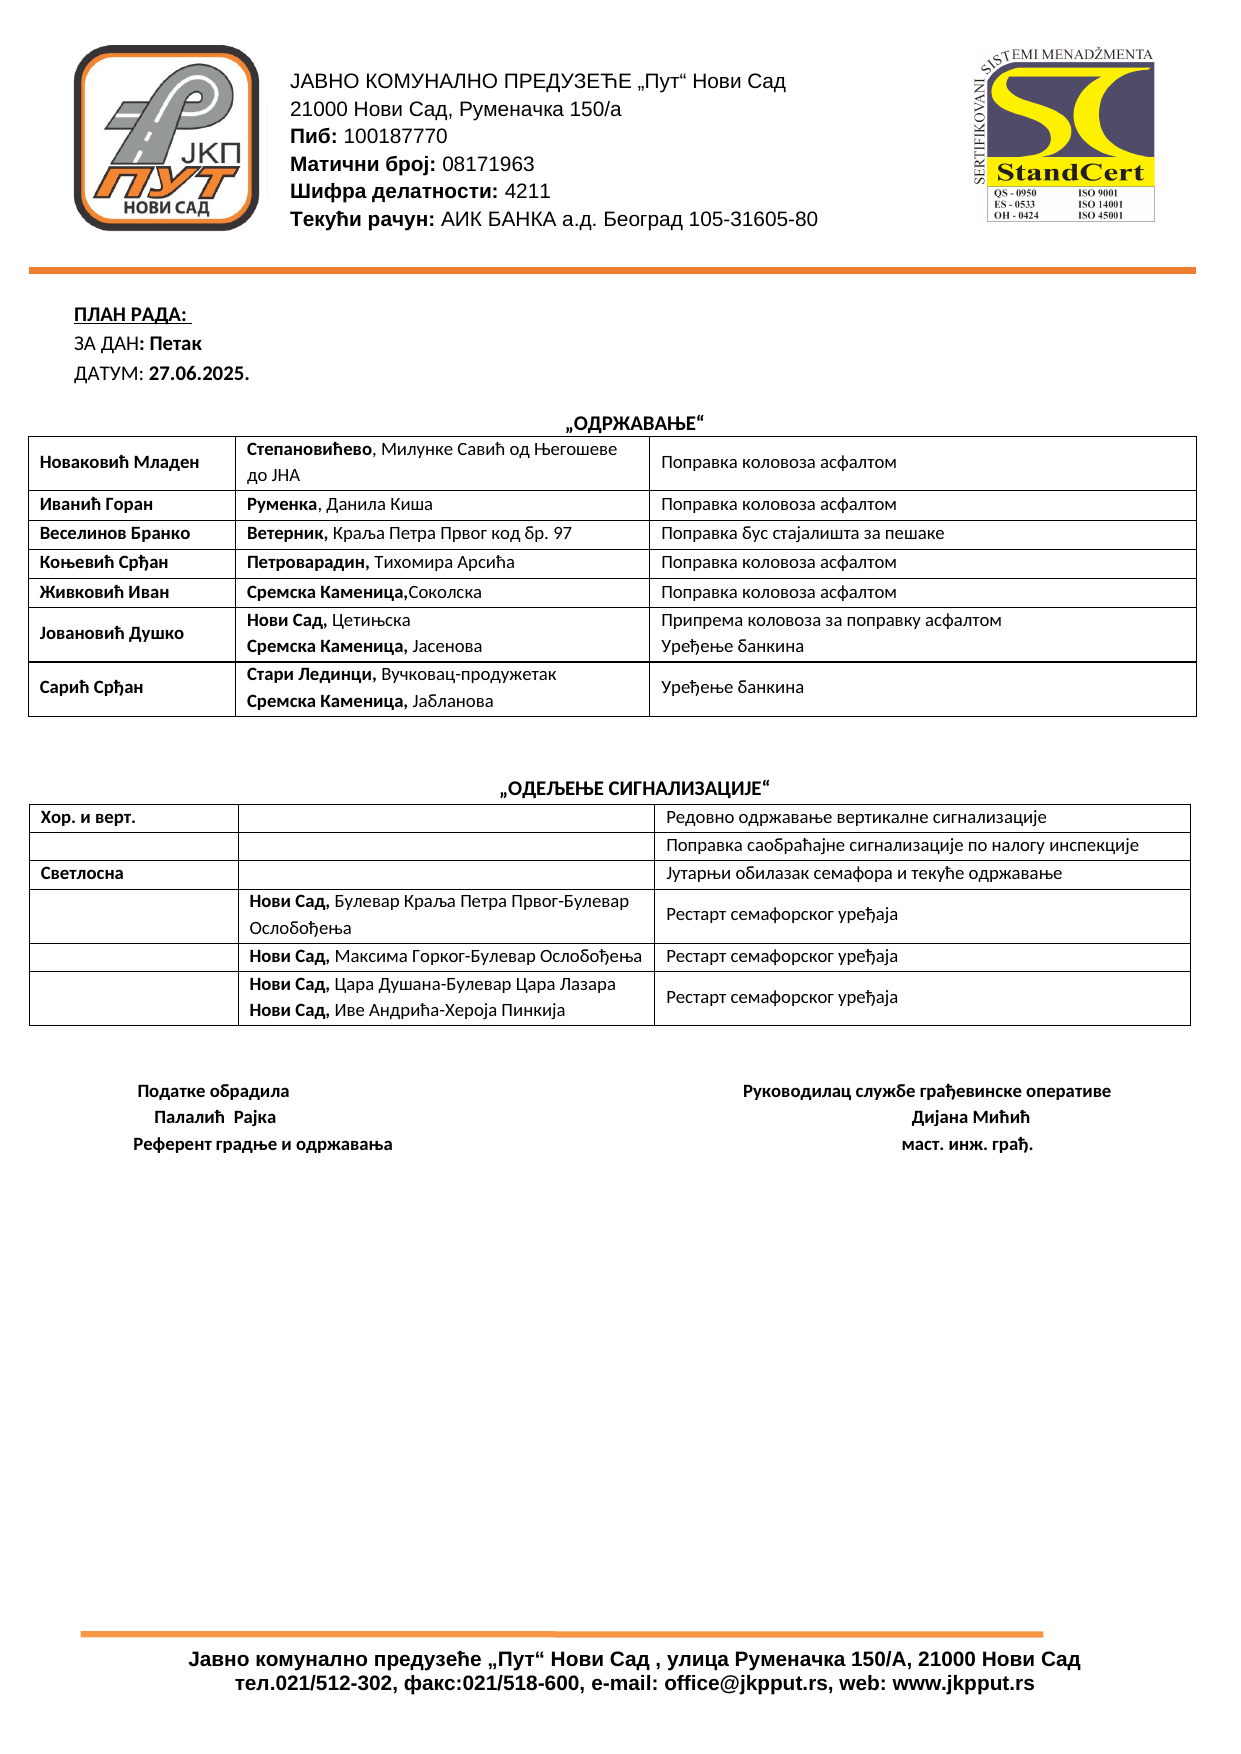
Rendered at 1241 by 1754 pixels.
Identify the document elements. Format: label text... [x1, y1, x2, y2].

text ЗА ДАН: Петак [74, 331, 1196, 356]
table_cell Поправка коловоза асфалтом [650, 550, 1196, 578]
table_cell Нови Сад, Цетињска Сремска Каменица, Јасенова [236, 608, 649, 661]
picture [73, 45, 268, 240]
table_cell Живковић Иван [29, 579, 235, 607]
text „ОДРЖАВАЊЕ“ [74, 411, 1196, 436]
table_cell Нови Сад, Булевар Краља Петра Првог-Булевар Ослобођења [239, 890, 654, 943]
table_cell Поправка коловоза асфалтом [650, 491, 1196, 519]
table_cell [30, 890, 238, 943]
table_header Поправка коловоза асфалтом [650, 437, 1196, 490]
table_cell Петроварадин, Тихомира Арсића [236, 550, 649, 578]
picture [971, 45, 1158, 225]
table_cell Рестарт семафорског уређаја [655, 972, 1190, 1025]
table_cell Јовановић Душко [29, 608, 235, 661]
table_cell Веселинов Бранко [29, 521, 235, 549]
table_header Хор. и верт. [30, 805, 238, 832]
table_cell Нови Сад, Максима Горког-Булевар Ослобођења [239, 944, 654, 971]
table_cell [239, 861, 654, 888]
table_header Степановићево, Милунке Савић од Његошеве до ЈНА [236, 437, 649, 490]
table_cell Нови Сад, Цара Душана-Булевар Цара Лазара Нови Сад, Иве Андрића-Хероја Пинкија [239, 972, 654, 1025]
table_cell Светлосна [30, 861, 238, 888]
text Референт градње и одржавања маст. инж. грађ. [74, 1132, 1196, 1155]
table_cell Руменка, Данила Киша [236, 491, 649, 519]
text Податке обрадила Руководилац службе грађевинске оперативе [74, 1079, 1196, 1102]
table_cell [30, 944, 238, 971]
table_cell Поправка коловоза асфалтом [650, 579, 1196, 607]
text „ОДЕЉЕЊЕ СИГНАЛИЗАЦИЈЕ“ [74, 775, 1196, 800]
table_cell Сремска Каменица,Соколска [236, 579, 649, 607]
table_cell [239, 833, 654, 860]
table_cell [30, 833, 238, 860]
text Палалић Рајка Дијана Мићић [74, 1106, 1196, 1128]
table_header Новаковић Младен [29, 437, 235, 490]
table_cell Поправка саобраћајне сигнализације по налогу инспекције [655, 833, 1190, 860]
table_cell Јутарњи обилазак семафора и текуће одржавање [655, 861, 1190, 888]
text ПЛАН РАДА: [74, 301, 1196, 327]
table_cell Ветерник, Краља Петра Првог код бр. 97 [236, 521, 649, 549]
table_cell Стари Лединци, Вучковац-продужетак Сремска Каменица, Јабланова [236, 663, 649, 716]
table_cell Рестарт семафорског уређаја [655, 944, 1190, 971]
table_cell Поправка бус стајалишта за пешаке [650, 521, 1196, 549]
table_header Редовно одржавање вертикалне сигнализације [655, 805, 1190, 832]
table_cell Припрема коловоза за поправку асфалтом Уређење банкина [650, 608, 1196, 661]
text ДАТУМ: 27.06.2025. [74, 360, 1196, 385]
table_cell Коњевић Срђан [29, 550, 235, 578]
table_cell Сарић Срђан [29, 663, 235, 716]
table_cell Уређење банкина [650, 663, 1196, 716]
table_cell Рестарт семафорског уређаја [655, 890, 1190, 943]
table_cell Иванић Горан [29, 491, 235, 519]
table_cell [30, 972, 238, 1025]
table_header [239, 805, 654, 832]
